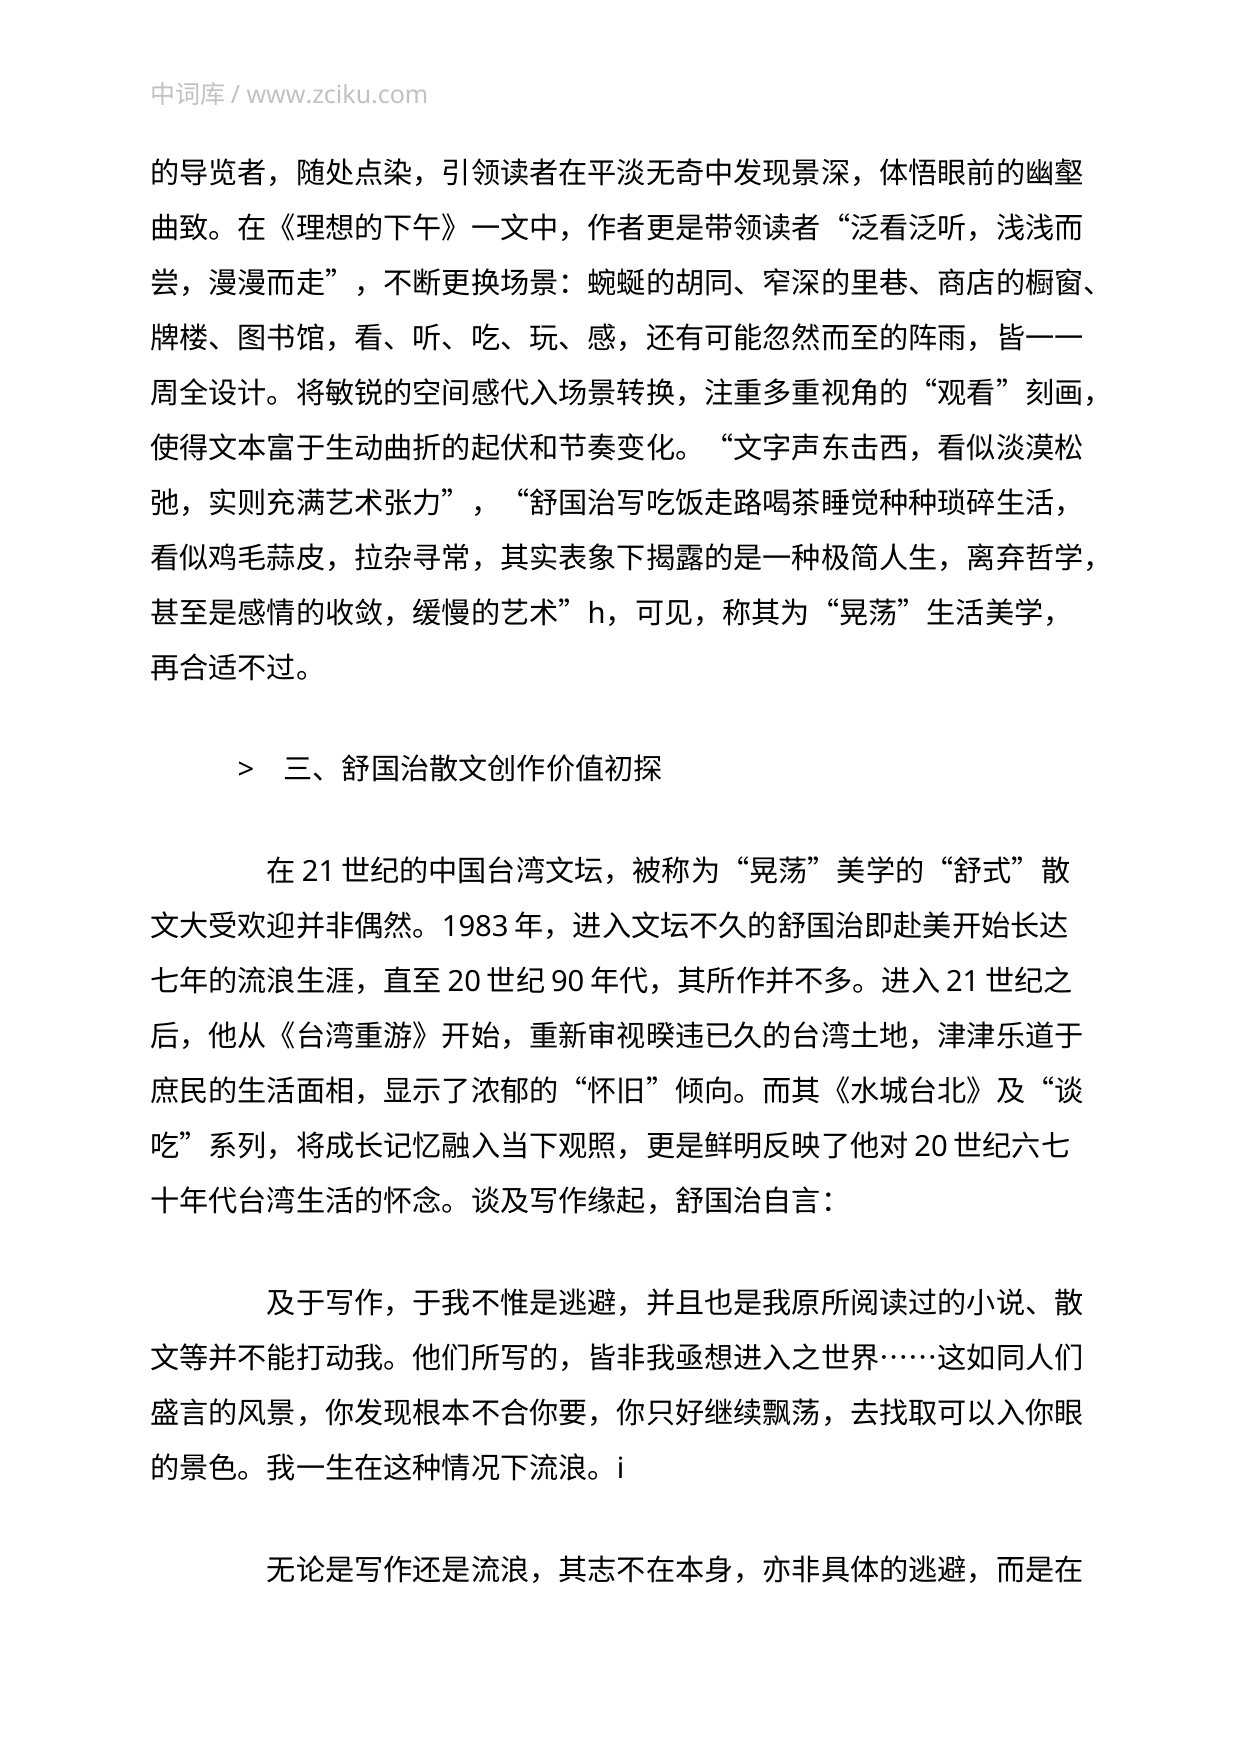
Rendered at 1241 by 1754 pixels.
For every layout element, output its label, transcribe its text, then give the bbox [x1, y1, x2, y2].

text > 三、舒国治散文创作价值初探 [150, 746, 1090, 788]
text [150, 1546, 1090, 1588]
text 在21世纪的中国台湾文坛，被称为“晃荡”美学的“舒式”散文大受欢迎并非偶然。1983年，进入文坛不久的舒国治即赴美开始长达七年的流浪生涯，直至20世纪90年代，其所作并不多。进入21世纪之后，他从《台湾重游》开始，重新审视暌违已久的台湾土地，津津乐道于庶民的生活面相，显示了浓郁的“怀旧”倾向。而其《水城台北》及“谈吃”系列，将成长记忆融入当下观照，更是鲜明反映了他对20世纪六七十年代台湾生活的怀念。谈及写作缘起，舒国治自言： [150, 848, 1090, 1220]
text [150, 150, 1090, 686]
text 及于写作，于我不惟是逃避，并且也是我原所阅读过的小说、散文等并不能打动我。他们所写的，皆非我亟想进入之世界……这如同人们盛言的风景，你发现根本不合你要，你只好继续飘荡，去找取可以入你眼的景色。我一生在这种情况下流浪。i [150, 1279, 1090, 1487]
